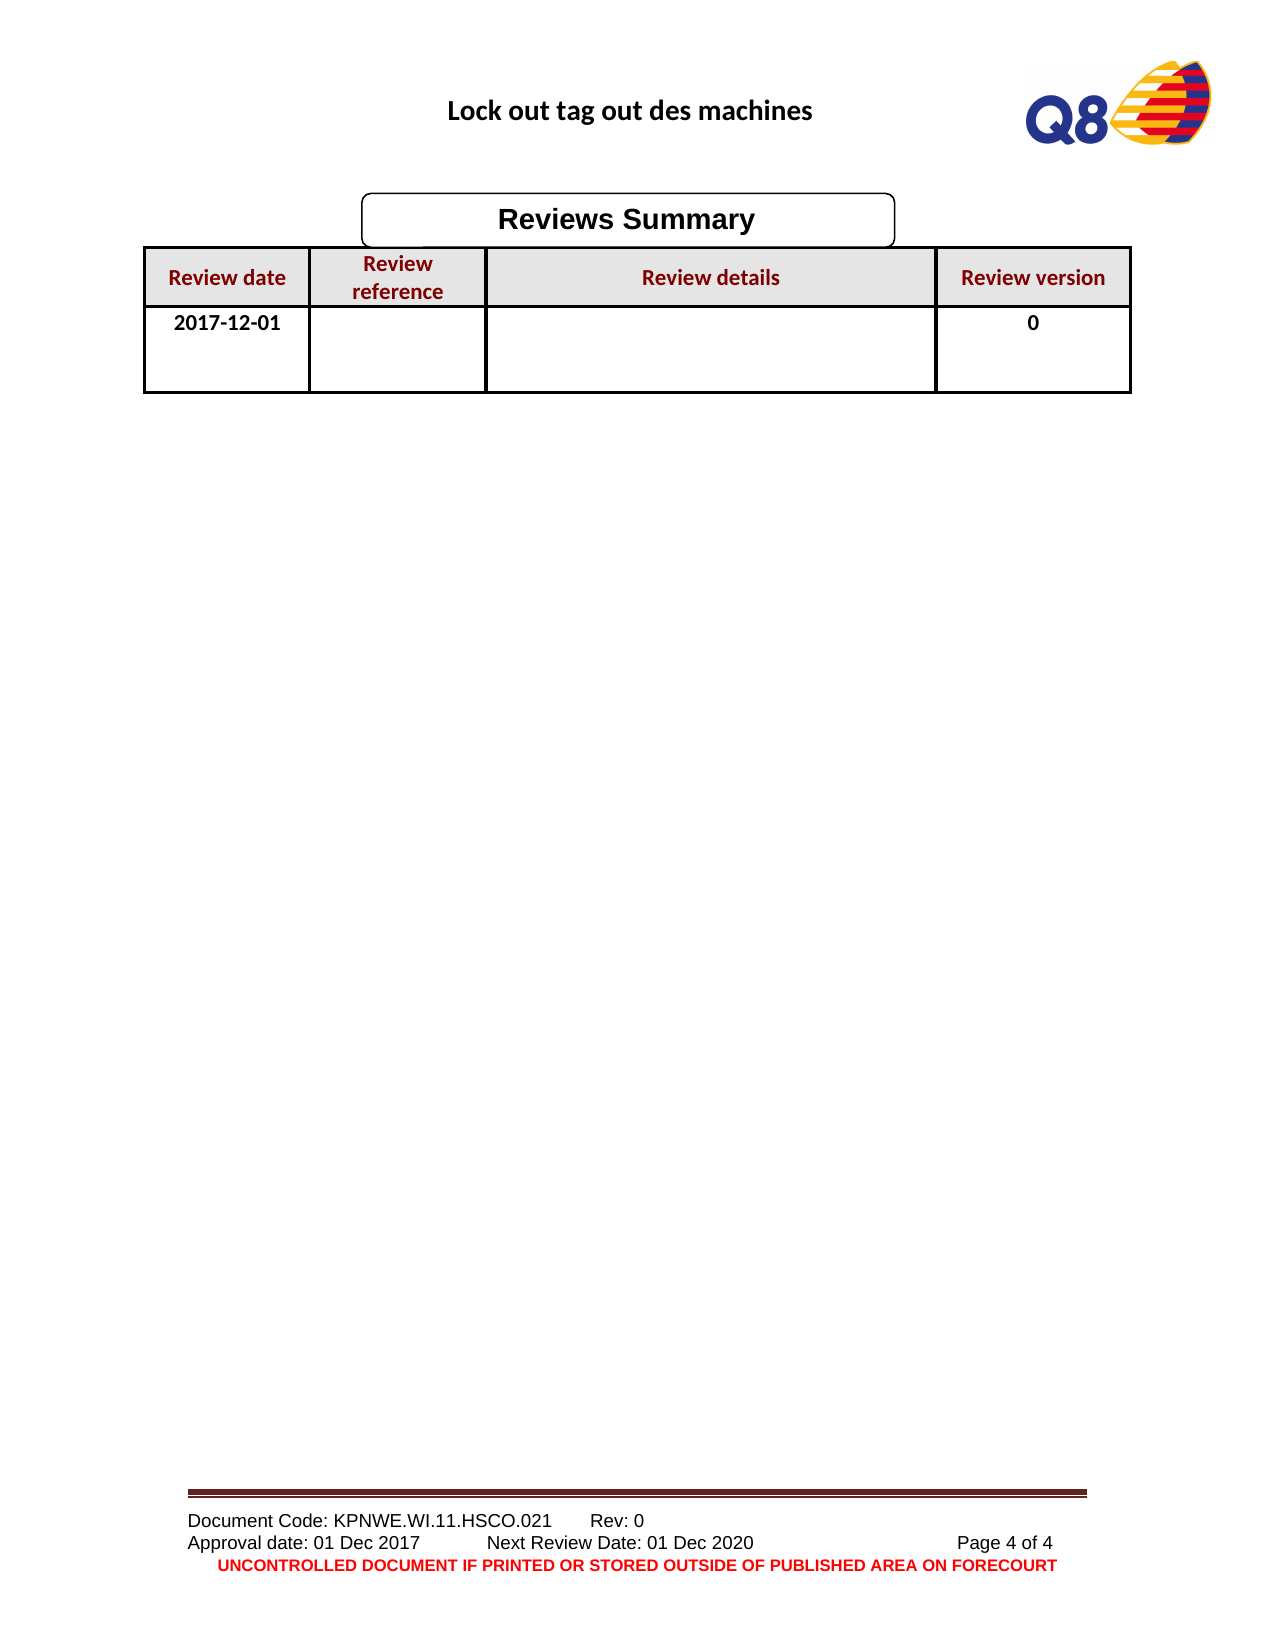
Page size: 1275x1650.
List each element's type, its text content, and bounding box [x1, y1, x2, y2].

table_header Review details [488, 249, 934, 305]
table_cell 2017-12-01 [146, 308, 308, 391]
table_cell 0 [938, 308, 1129, 391]
table_cell [488, 308, 934, 391]
table_cell [311, 308, 484, 391]
table_header Review version [938, 249, 1129, 305]
table_header Review date [146, 249, 308, 305]
picture [1025, 61, 1212, 147]
table_header Review reference [311, 249, 484, 305]
